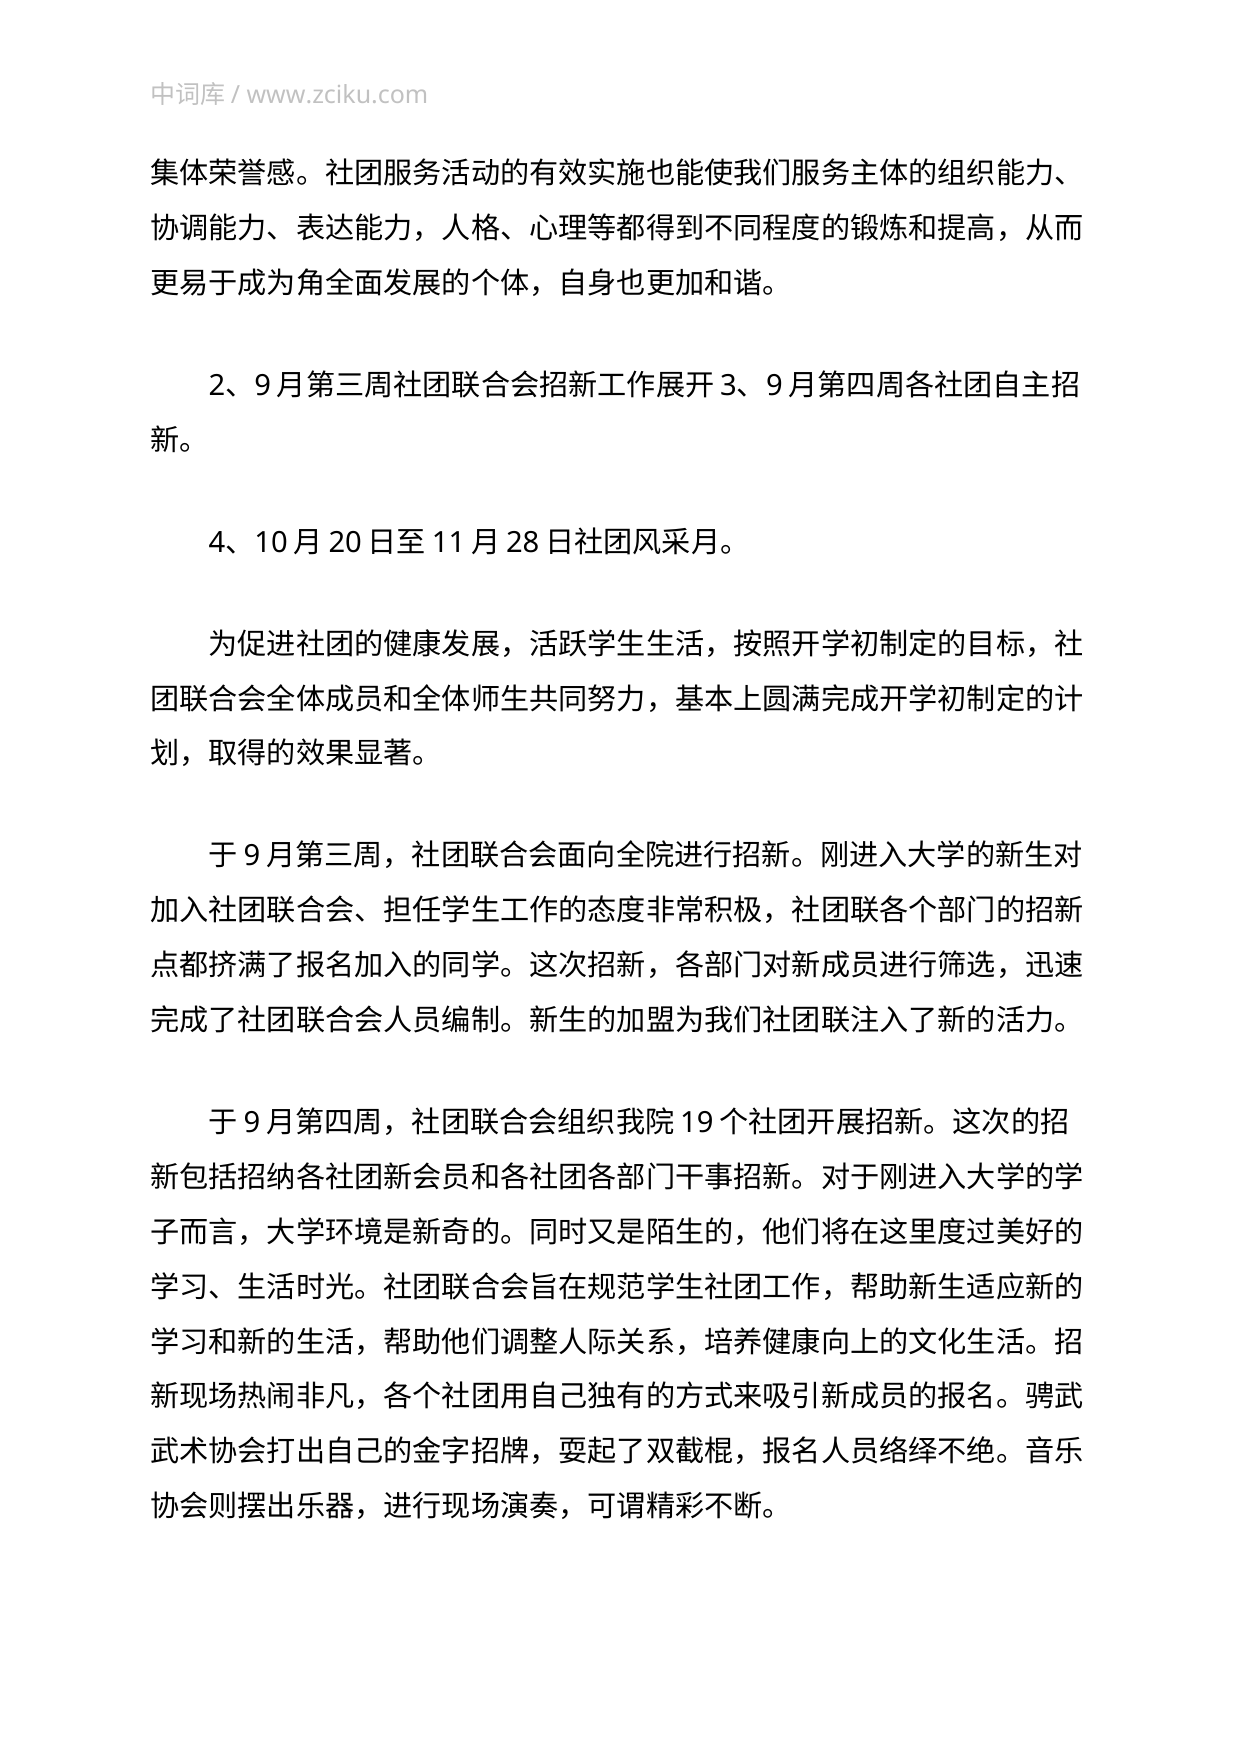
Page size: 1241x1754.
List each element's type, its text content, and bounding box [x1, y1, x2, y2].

text 于9月第三周，社团联合会面向全院进行招新。刚进入大学的新生对加入社团联合会、担任学生工作的态度非常积极，社团联各个部门的招新点都挤满了报名加入的同学。这次招新，各部门对新成员进行筛选，迅速完成了社团联合会人员编制。新生的加盟为我们社团联注入了新的活力。 [150, 832, 1090, 1039]
text 于9月第四周，社团联合会组织我院19个社团开展招新。这次的招新包括招纳各社团新会员和各社团各部门干事招新。对于刚进入大学的学子而言，大学环境是新奇的。同时又是陌生的，他们将在这里度过美好的学习、生活时光。社团联合会旨在规范学生社团工作，帮助新生适应新的学习和新的生活，帮助他们调整人际关系，培养健康向上的文化生活。招新现场热闹非凡，各个社团用自己独有的方式来吸引新成员的报名。骋武武术协会打出自己的金字招牌，耍起了双截棍，报名人员络绎不绝。音乐协会则摆出乐器，进行现场演奏，可谓精彩不断。 [150, 1098, 1090, 1525]
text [150, 150, 1090, 302]
text 为促进社团的健康发展，活跃学生生活，按照开学初制定的目标，社团联合会全体成员和全体师生共同努力，基本上圆满完成开学初制定的计划，取得的效果显著。 [150, 620, 1090, 772]
text 2、9月第三周社团联合会招新工作展开3、9月第四周各社团自主招新。 [150, 362, 1090, 459]
text 4、10月20日至11月28日社团风采月。 [150, 518, 1090, 561]
